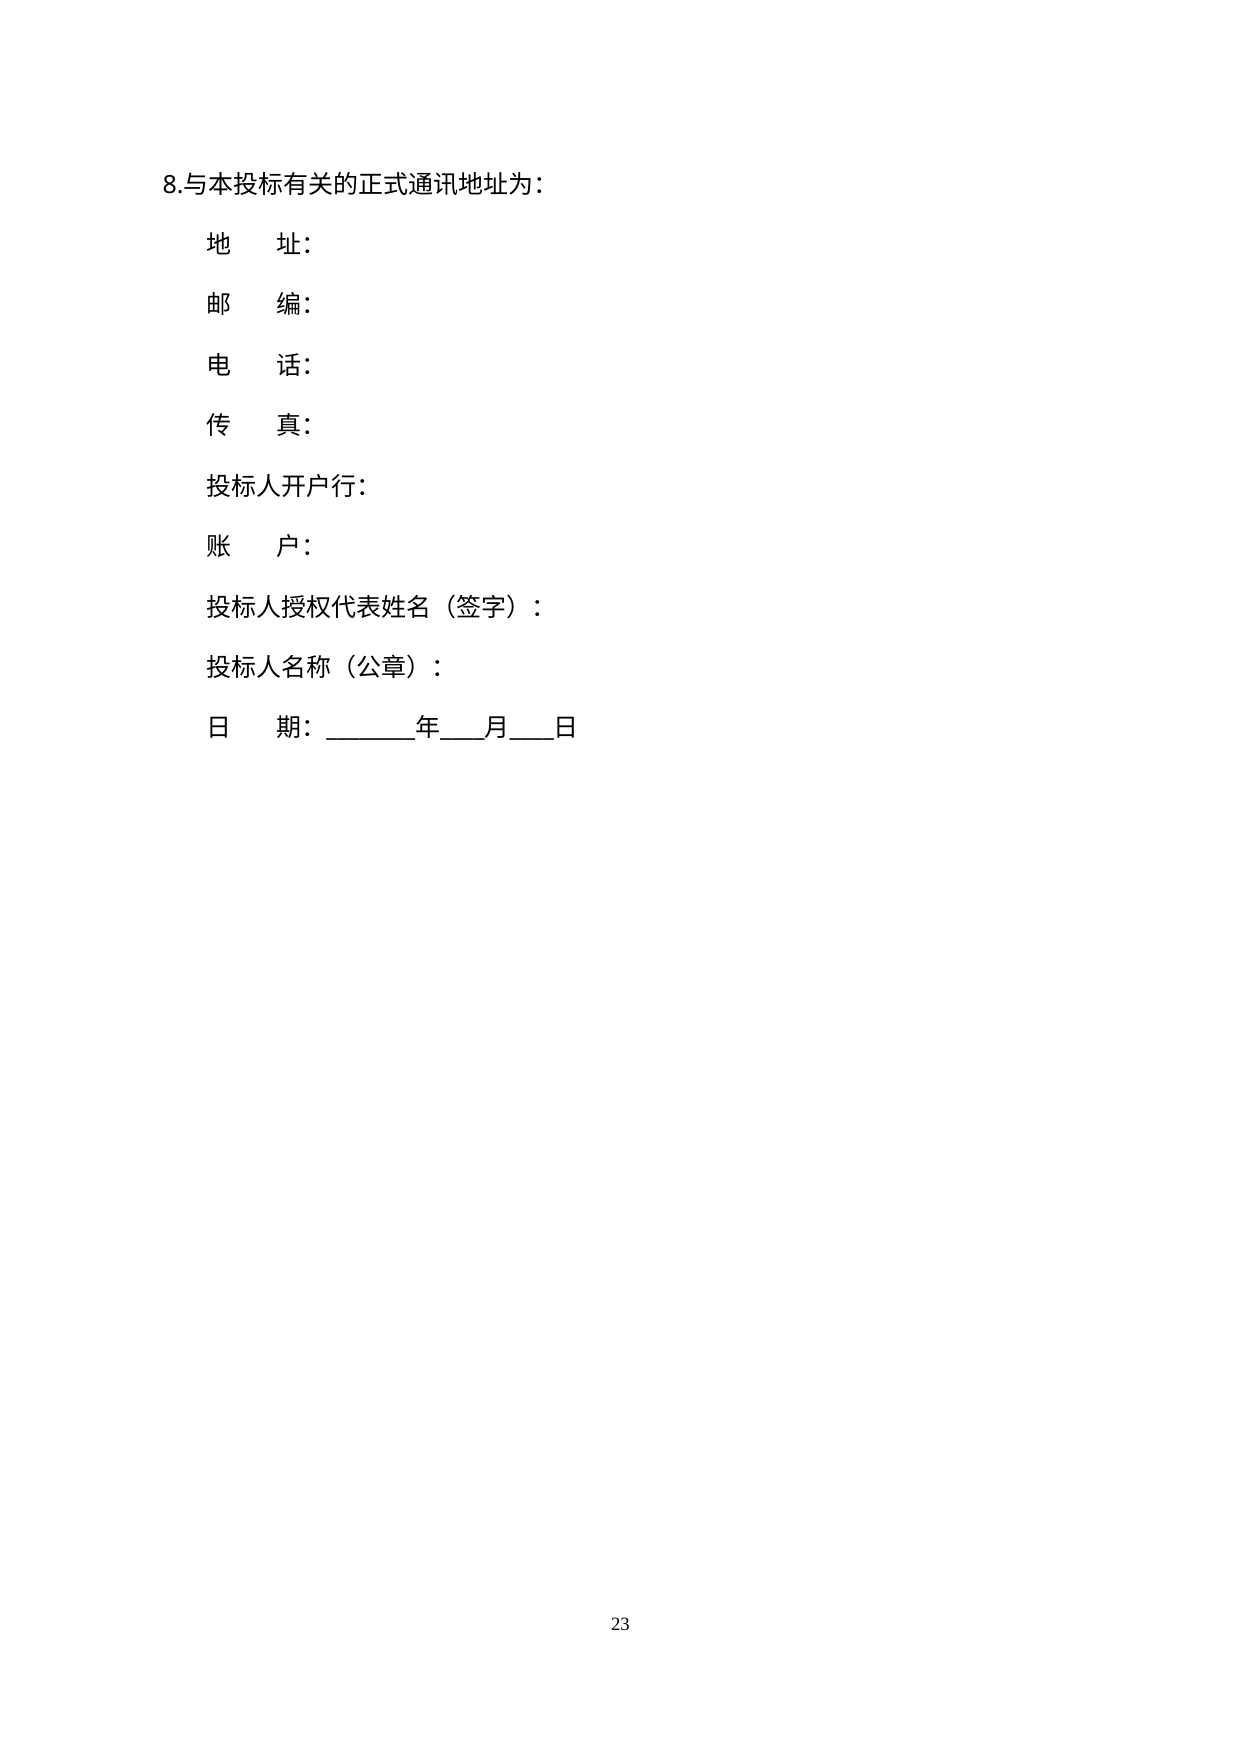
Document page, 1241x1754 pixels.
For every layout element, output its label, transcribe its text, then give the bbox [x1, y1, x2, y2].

text 投标人授权代表姓名（签字）： [156, 575, 1128, 635]
text 日 期：________年____月____日 [156, 696, 1128, 756]
text 电 话： [156, 333, 1128, 394]
text 8.与本投标有关的正式通讯地址为： [112, 152, 1128, 212]
text 投标人名称（公章）： [156, 635, 1128, 696]
text 邮 编： [156, 273, 1128, 333]
text 地 址： [156, 212, 1128, 273]
text 投标人开户行： [156, 454, 1128, 514]
text 传 真： [156, 394, 1128, 454]
text 账 户： [156, 514, 1128, 575]
